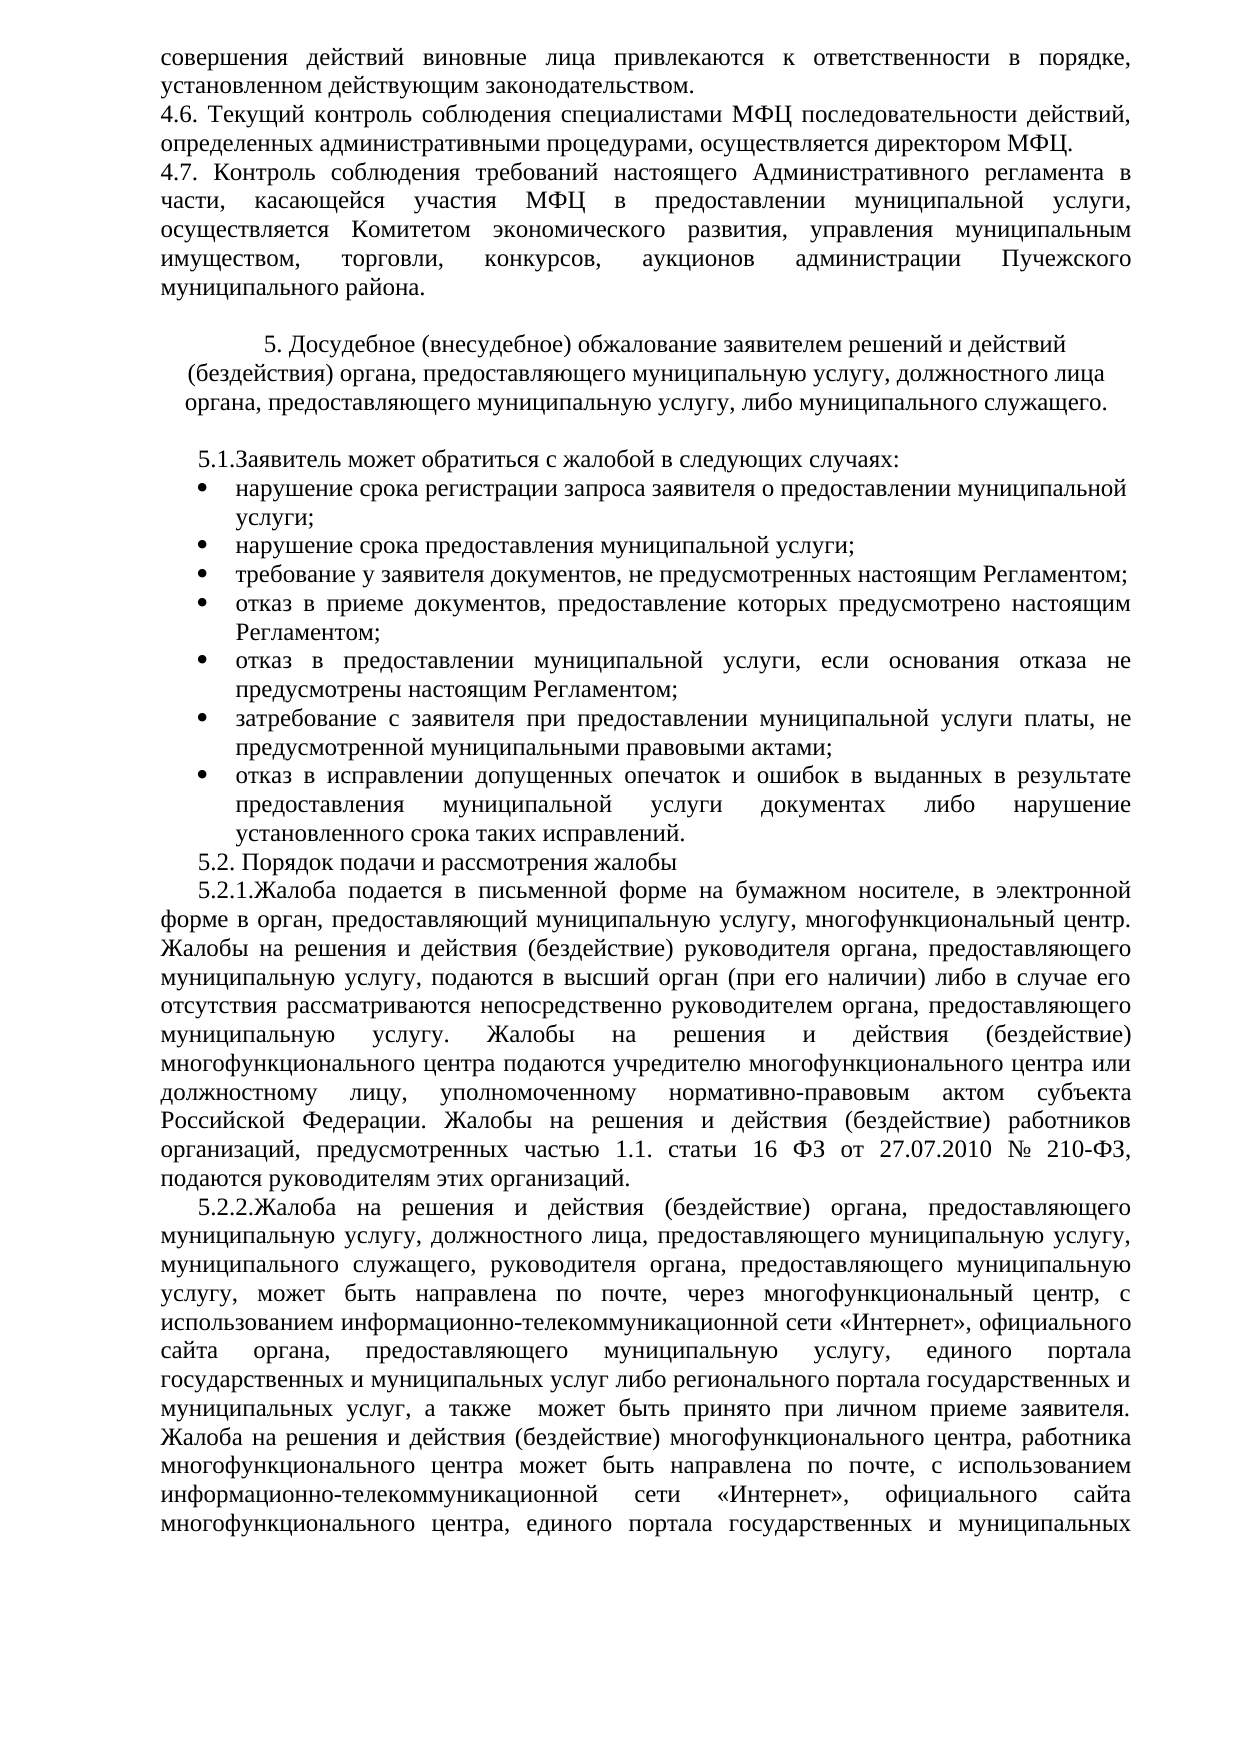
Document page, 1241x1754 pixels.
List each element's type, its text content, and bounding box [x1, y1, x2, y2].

text 4.7. Контроль соблюдения требований настоящего Административного регламента в части, касающейся участия МФЦ в предоставлении муниципальной услуги, осуществляется Комитетом экономического развития, управления муниципальным имуществом, торговли, конкурсов, аукционов администрации Пучежского муниципального района. [160, 157, 1132, 301]
text 5.2.1.Жалоба подается в письменной форме на бумажном носителе, в электронной форме в орган, предоставляющий муниципальную услугу, многофункциональный центр. Жалобы на решения и действия (бездействие) руководителя органа, предоставляющего муниципальную услугу, подаются в высший орган (при его наличии) либо в случае его отсутствия рассматриваются непосредственно руководителем органа, предоставляющего муниципальную услугу. Жалобы на решения и действия (бездействие) многофункционального центра подаются учредителю многофункционального центра или должностному лицу, уполномоченному нормативно-правовым актом субъекта Российской Федерации. Жалобы на решения и действия (бездействие) работников организаций, предусмотренных частью 1.1. статьи 16 ФЗ от 27.07.2010 № 210-ФЗ, подаются руководителям этих организаций. [160, 876, 1132, 1192]
list отказ в предоставлении муниципальной услуги, если основания отказа не предусмотрены настоящим Регламентом; [198, 646, 1132, 703]
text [160, 1192, 1132, 1537]
list нарушение срока предоставления муниципальной услуги; [198, 531, 1132, 559]
list нарушение срока регистрации запроса заявителя о предоставлении муниципальной услуги; [198, 473, 1132, 531]
list отказ в приеме документов, предоставление которых предусмотрено настоящим Регламентом; [198, 588, 1132, 646]
list затребование с заявителя при предоставлении муниципальной услуги платы, не предусмотренной муниципальными правовыми актами; [198, 703, 1132, 761]
text 5.1.Заявитель может обратиться с жалобой в следующих случаях: [160, 444, 1132, 473]
text 5.2. Порядок подачи и рассмотрения жалобы [160, 847, 1132, 876]
list отказ в исправлении допущенных опечаток и ошибок в выданных в результате предоставления муниципальной услуги документах либо нарушение установленного срока таких исправлений. [198, 761, 1132, 847]
list требование у заявителя документов, не предусмотренных настоящим Регламентом; [198, 559, 1132, 588]
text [160, 42, 1132, 99]
text 4.6. Текущий контроль соблюдения специалистами МФЦ последовательности действий, определенных административными процедурами, осуществляется директором МФЦ. [160, 99, 1132, 157]
text 5. Досудебное (внесудебное) обжалование заявителем решений и действий (бездействия) органа, предоставляющего муниципальную услугу, должностного лица органа, предоставляющего муниципальную услугу, либо муниципального служащего. [160, 329, 1132, 416]
